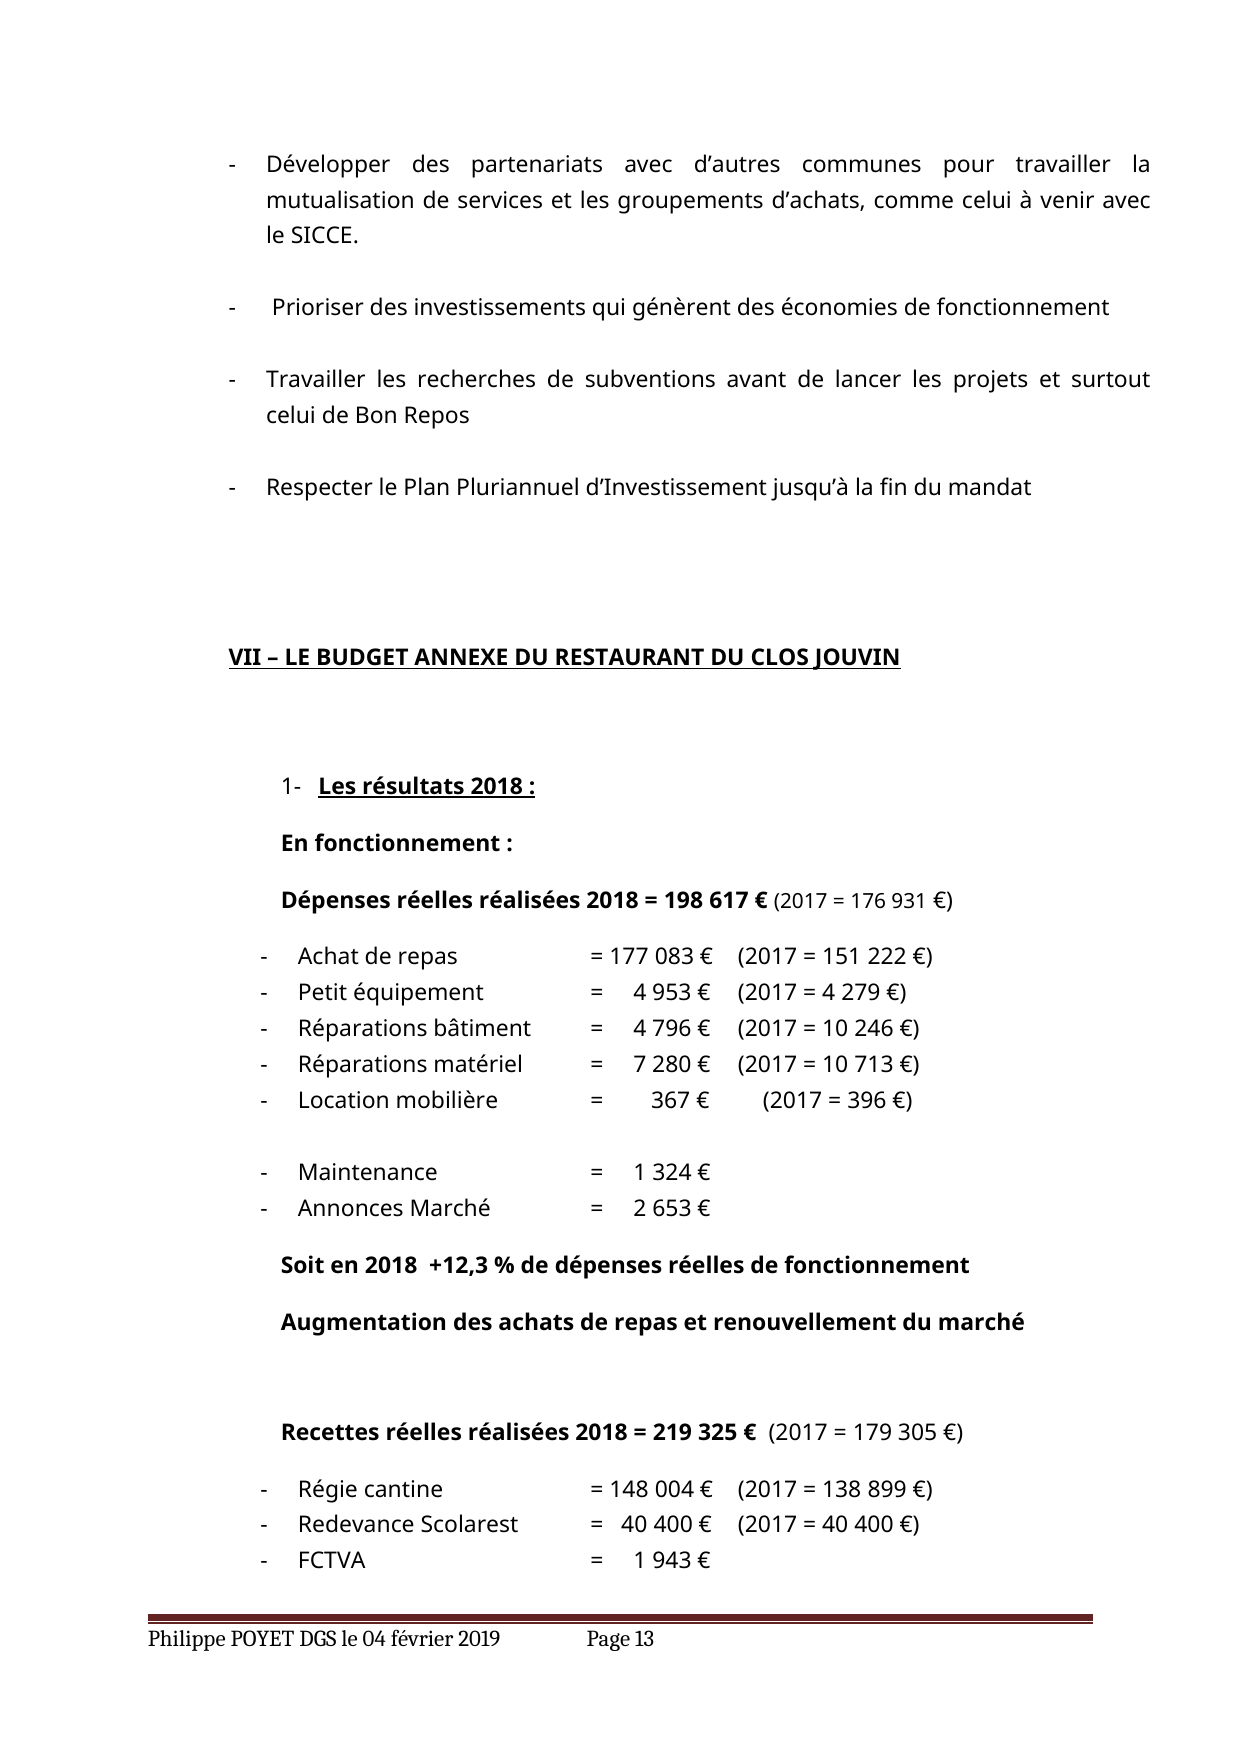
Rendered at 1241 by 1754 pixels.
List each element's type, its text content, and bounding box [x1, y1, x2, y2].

list Les résultats 2018 : [281, 770, 1152, 801]
list Régie cantine = 148 004 € (2017 = 138 899 €) [260, 1472, 1152, 1504]
text Dépenses réelles réalisées 2018 = 198 617 € (2017 = 176 931 €) [281, 883, 1093, 915]
list Annonces Marché = 2 653 € [260, 1192, 1093, 1223]
text Recettes réelles réalisées 2018 = 219 325 € (2017 = 179 305 €) [207, 1416, 1152, 1447]
list Réparations matériel = 7 280 € (2017 = 10 713 €) [260, 1048, 1093, 1079]
list Réparations bâtiment = 4 796 € (2017 = 10 246 €) [260, 1012, 1093, 1043]
list Travailler les recherches de subventions avant de lancer les projets et surtout celui de Bon Repos [228, 363, 1152, 430]
list Redevance Scolarest = 40 400 € (2017 = 40 400 €) [260, 1508, 1152, 1540]
list Respecter le Plan Pluriannuel d’Investissement jusqu’à la fin du mandat [228, 471, 1152, 502]
text En fonctionnement : [207, 827, 1152, 858]
list Location mobilière = 367 € (2017 = 396 €) [260, 1084, 1093, 1115]
text Augmentation des achats de repas et renouvellement du marché [207, 1305, 1152, 1337]
list Maintenance = 1 324 € [260, 1156, 1093, 1187]
text VII – LE BUDGET ANNEXE DU RESTAURANT DU CLOS JOUVIN [154, 641, 1152, 673]
list FCTVA = 1 943 € [260, 1544, 1152, 1576]
list Petit équipement = 4 953 € (2017 = 4 279 €) [260, 976, 1093, 1007]
list Achat de repas = 177 083 € (2017 = 151 222 €) [260, 940, 1093, 972]
list Développer des partenariats avec d’autres communes pour travailler la mutualisation de services et les groupements d’achats, comme celui à venir avec le SICCE. [228, 148, 1152, 251]
list Prioriser des investissements qui génèrent des économies de fonctionnement [228, 291, 1152, 323]
text Soit en 2018 +12,3 % de dépenses réelles de fonctionnement [207, 1249, 1152, 1280]
